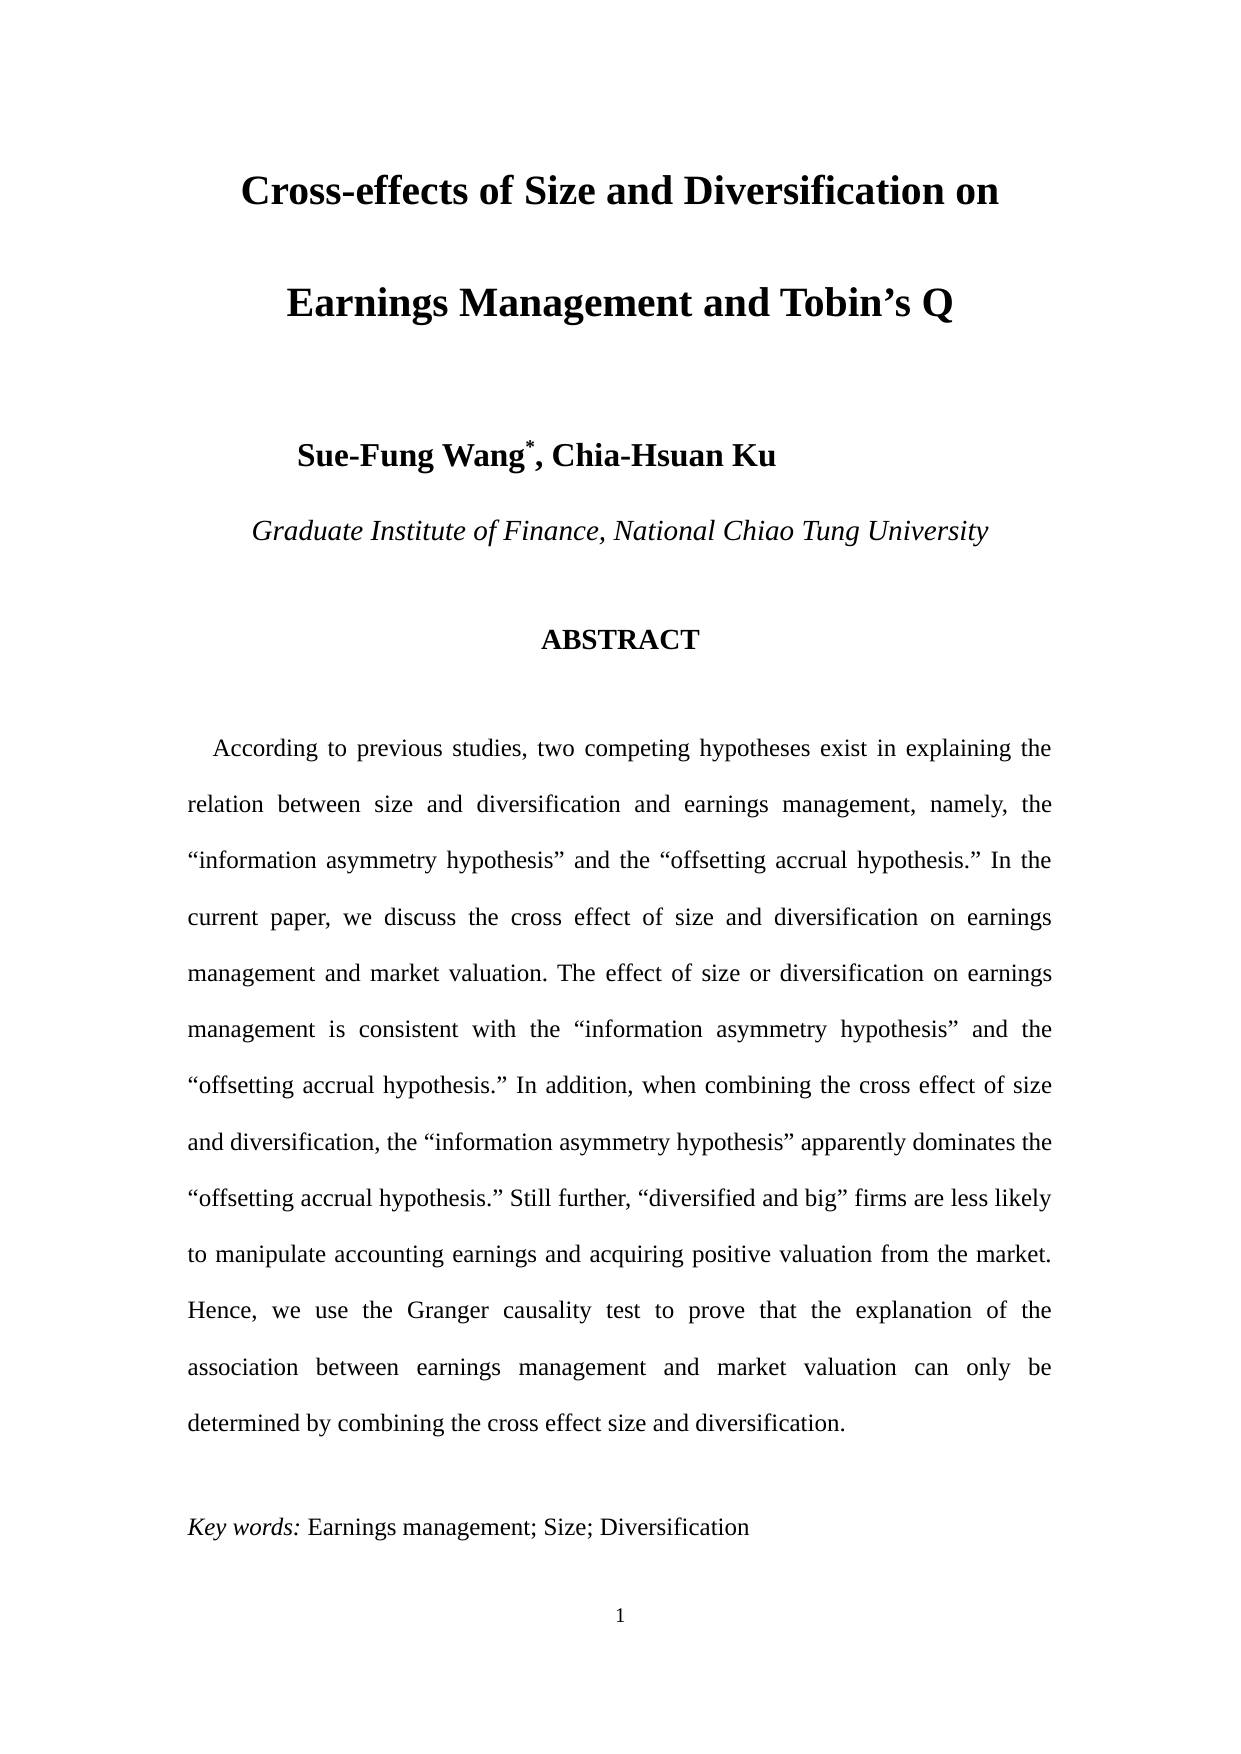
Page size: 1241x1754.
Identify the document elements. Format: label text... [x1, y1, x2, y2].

text Key words: Earnings management; Size; Diversification [187, 1507, 1053, 1545]
text Cross-effects of Size and Diversification on Earnings Management and Tobin’s Q [187, 152, 1053, 339]
text According to previous studies, two competing hypotheses exist in explaining the relation between size and diversification and earnings management, namely, the “information asymmetry hypothesis” and the “offsetting accrual hypothesis.” In the current paper, we discuss the cross effect of size and diversification on earnings management and market valuation. The effect of size or diversification on earnings management is consistent with the “information asymmetry hypothesis” and the “offsetting accrual hypothesis.” In addition, when combining the cross effect of size and diversification, the “information asymmetry hypothesis” apparently dominates the “offsetting accrual hypothesis.” Still further, “diversified and big” firms are less likely to manipulate accounting earnings and acquiring positive valuation from the market. Hence, we use the Granger causality test to prove that the explanation of the association between earnings management and market valuation can only be determined by combining the cross effect size and diversification. [187, 729, 1053, 1441]
text ABSTRACT [187, 620, 1053, 658]
text Graduate Institute of Finance, National Chiao Tung University [187, 512, 1053, 549]
text Sue-Fung Wang*, Chia-Hsuan Ku [187, 417, 1053, 492]
